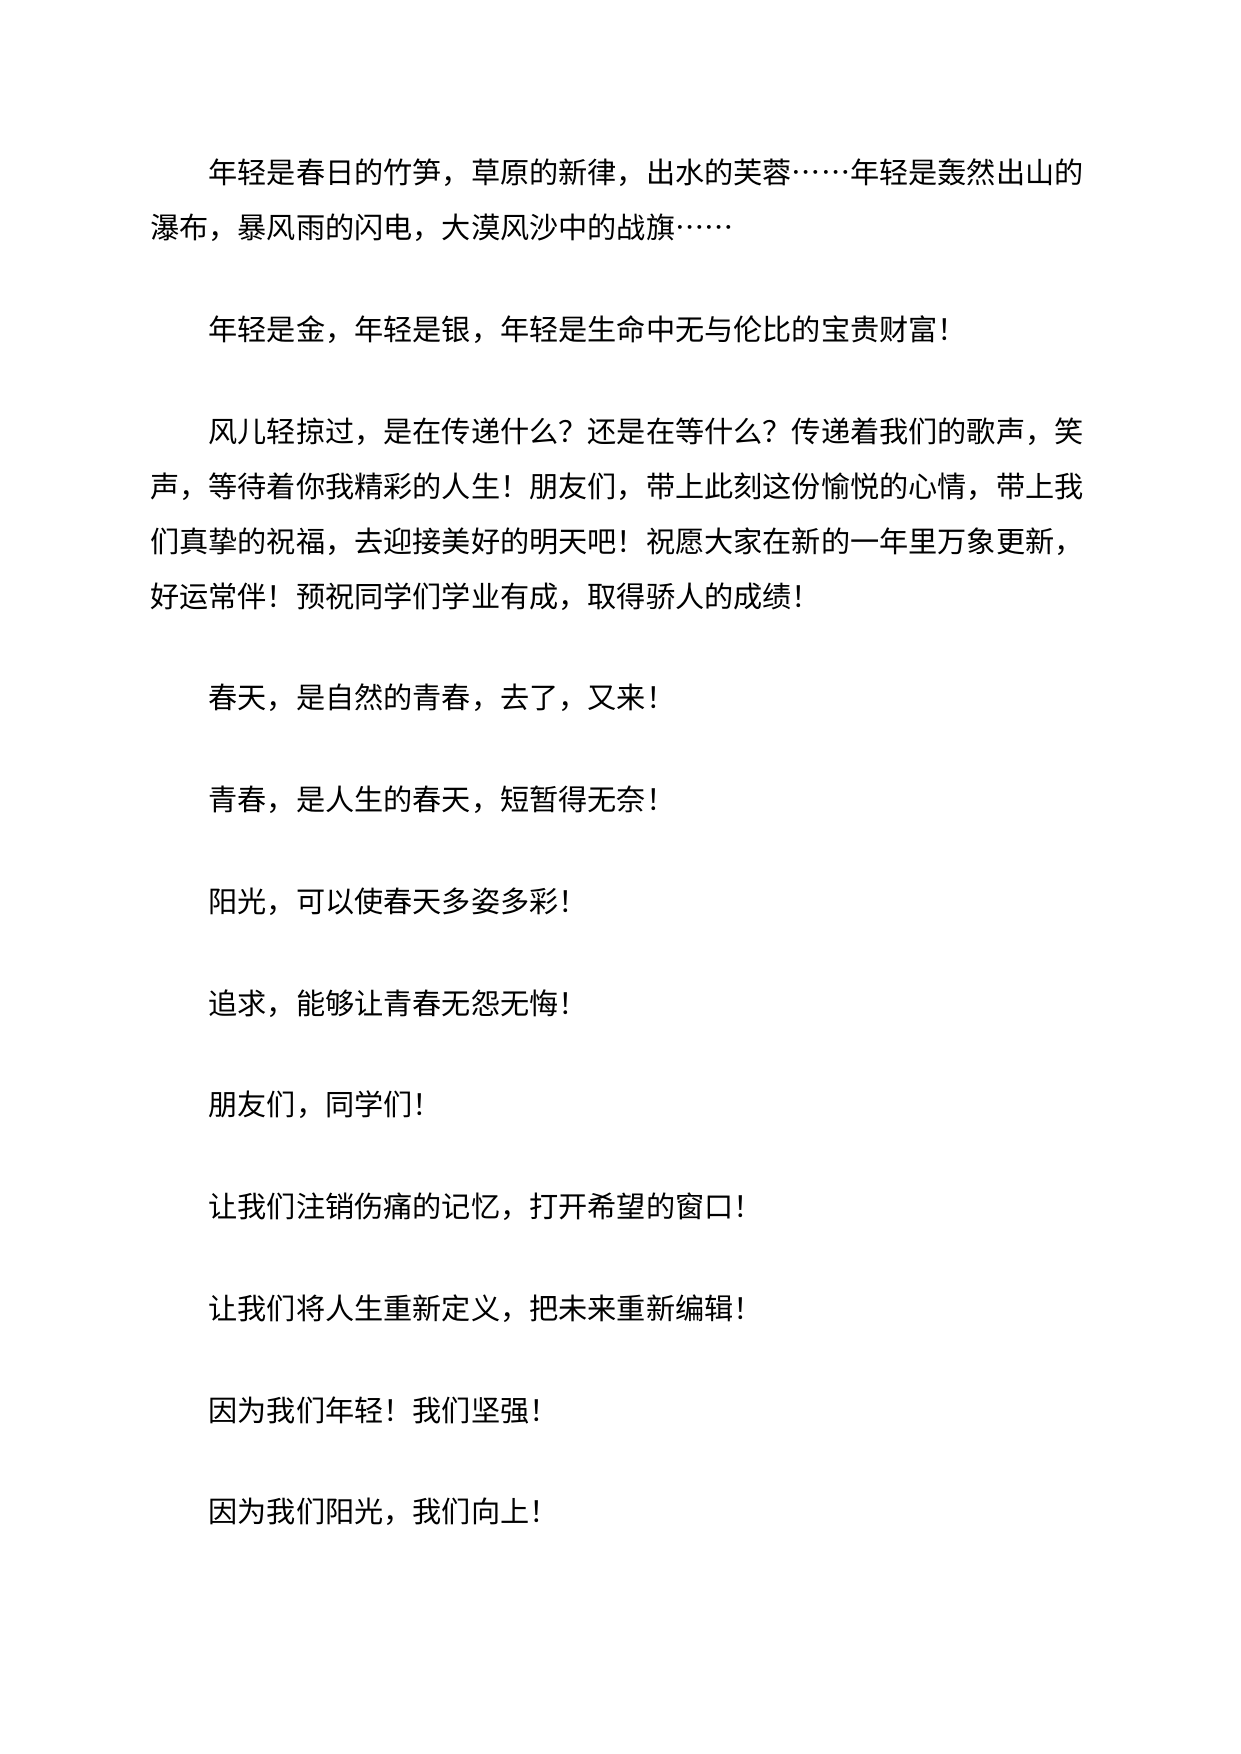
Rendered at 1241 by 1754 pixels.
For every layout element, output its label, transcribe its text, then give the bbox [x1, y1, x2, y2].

text 因为我们阳光，我们向上！ [150, 1489, 1090, 1531]
text 风儿轻掠过，是在传递什么？还是在等什么？传递着我们的歌声，笑声，等待着你我精彩的人生！朋友们，带上此刻这份愉悦的心情，带上我们真挚的祝福，去迎接美好的明天吧！祝愿大家在新的一年里万象更新，好运常伴！预祝同学们学业有成，取得骄人的成绩！ [150, 408, 1090, 615]
text 朋友们，同学们！ [150, 1082, 1090, 1124]
text 因为我们年轻！我们坚强！ [150, 1387, 1090, 1429]
text 春天，是自然的青春，去了，又来！ [150, 675, 1090, 717]
text 阳光，可以使春天多姿多彩！ [150, 878, 1090, 921]
text 让我们注销伤痛的记忆，打开希望的窗口！ [150, 1184, 1090, 1226]
text 年轻是金，年轻是银，年轻是生命中无与伦比的宝贵财富！ [150, 307, 1090, 349]
text 青春，是人生的春天，短暂得无奈！ [150, 777, 1090, 819]
text 让我们将人生重新定义，把未来重新编辑！ [150, 1286, 1090, 1328]
text 年轻是春日的竹笋，草原的新律，出水的芙蓉……年轻是轰然出山的瀑布，暴风雨的闪电，大漠风沙中的战旗…… [150, 150, 1090, 247]
text 追求，能够让青春无怨无悔！ [150, 980, 1090, 1022]
